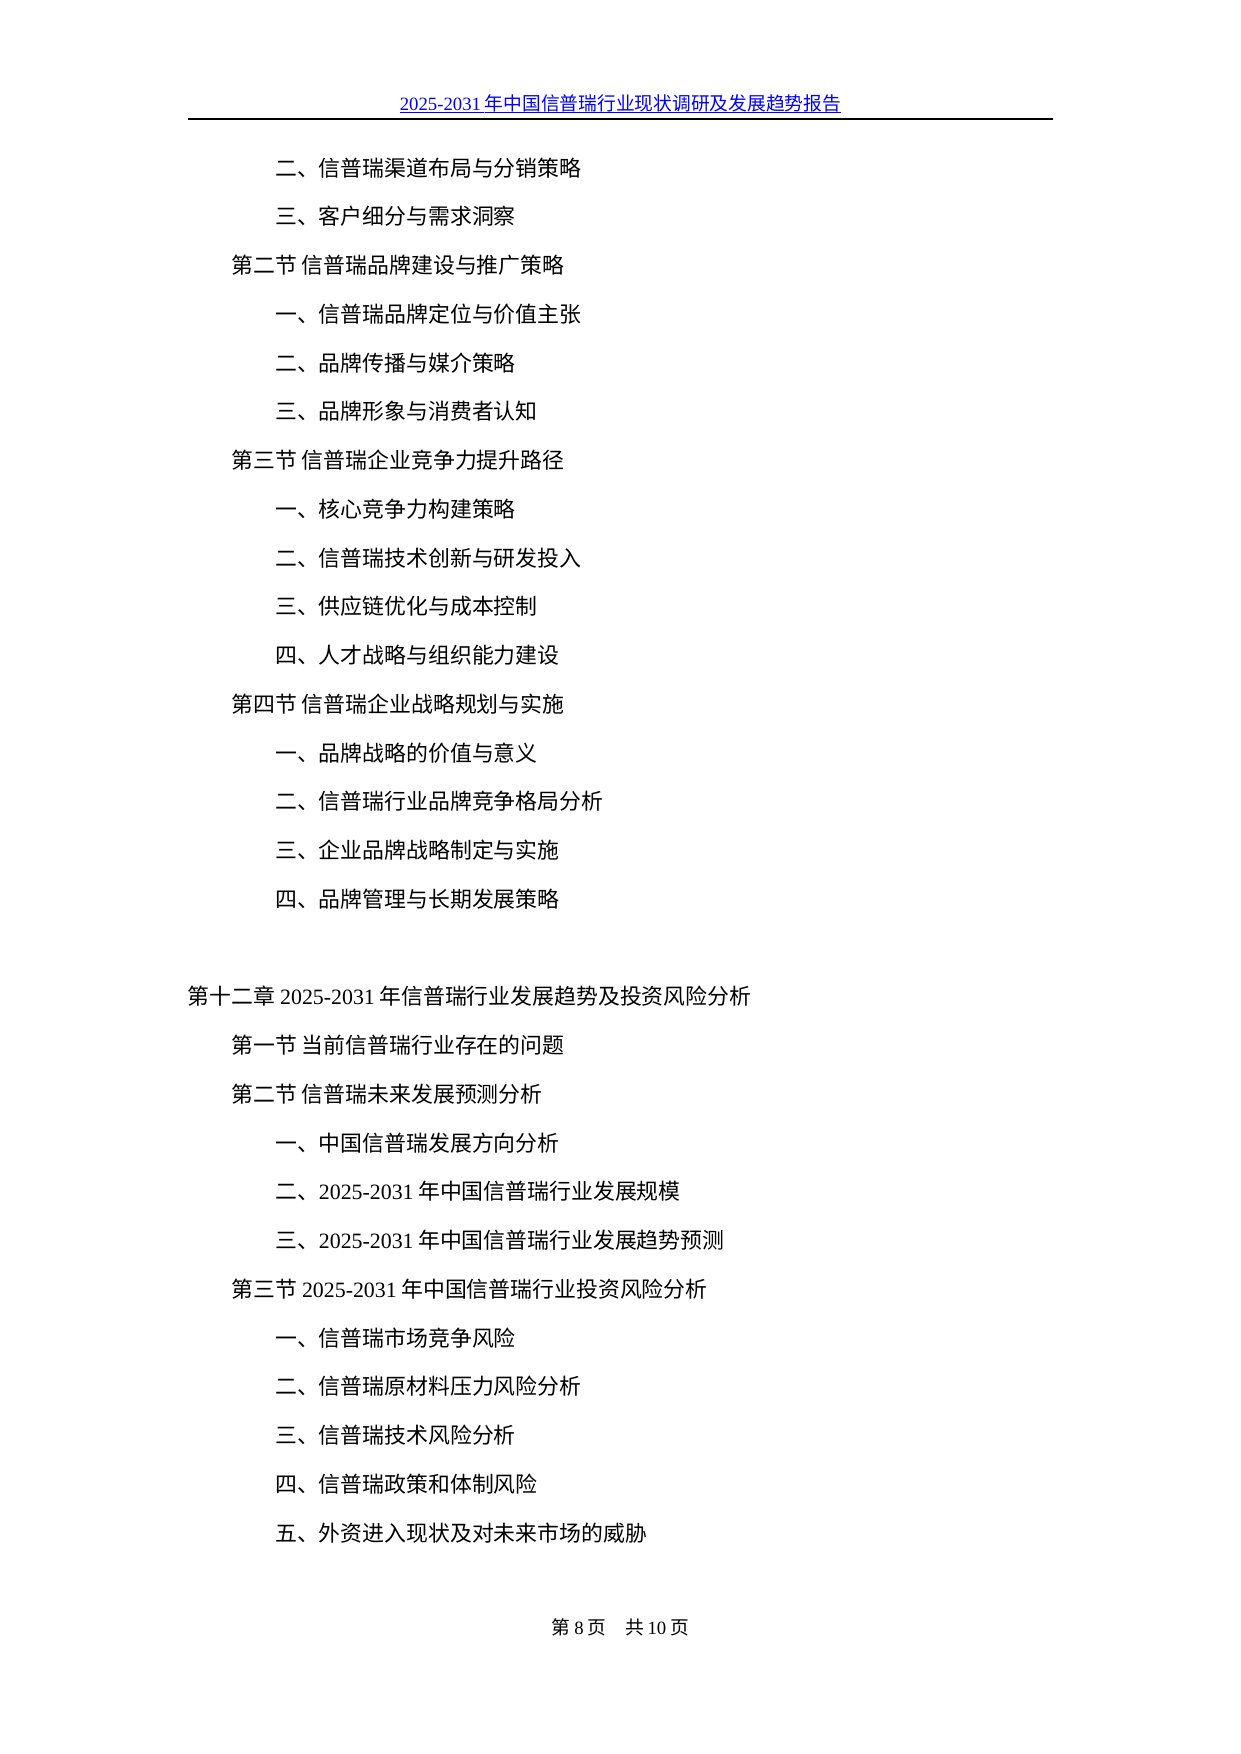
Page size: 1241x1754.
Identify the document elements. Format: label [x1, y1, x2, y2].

text [187, 150, 1053, 1548]
